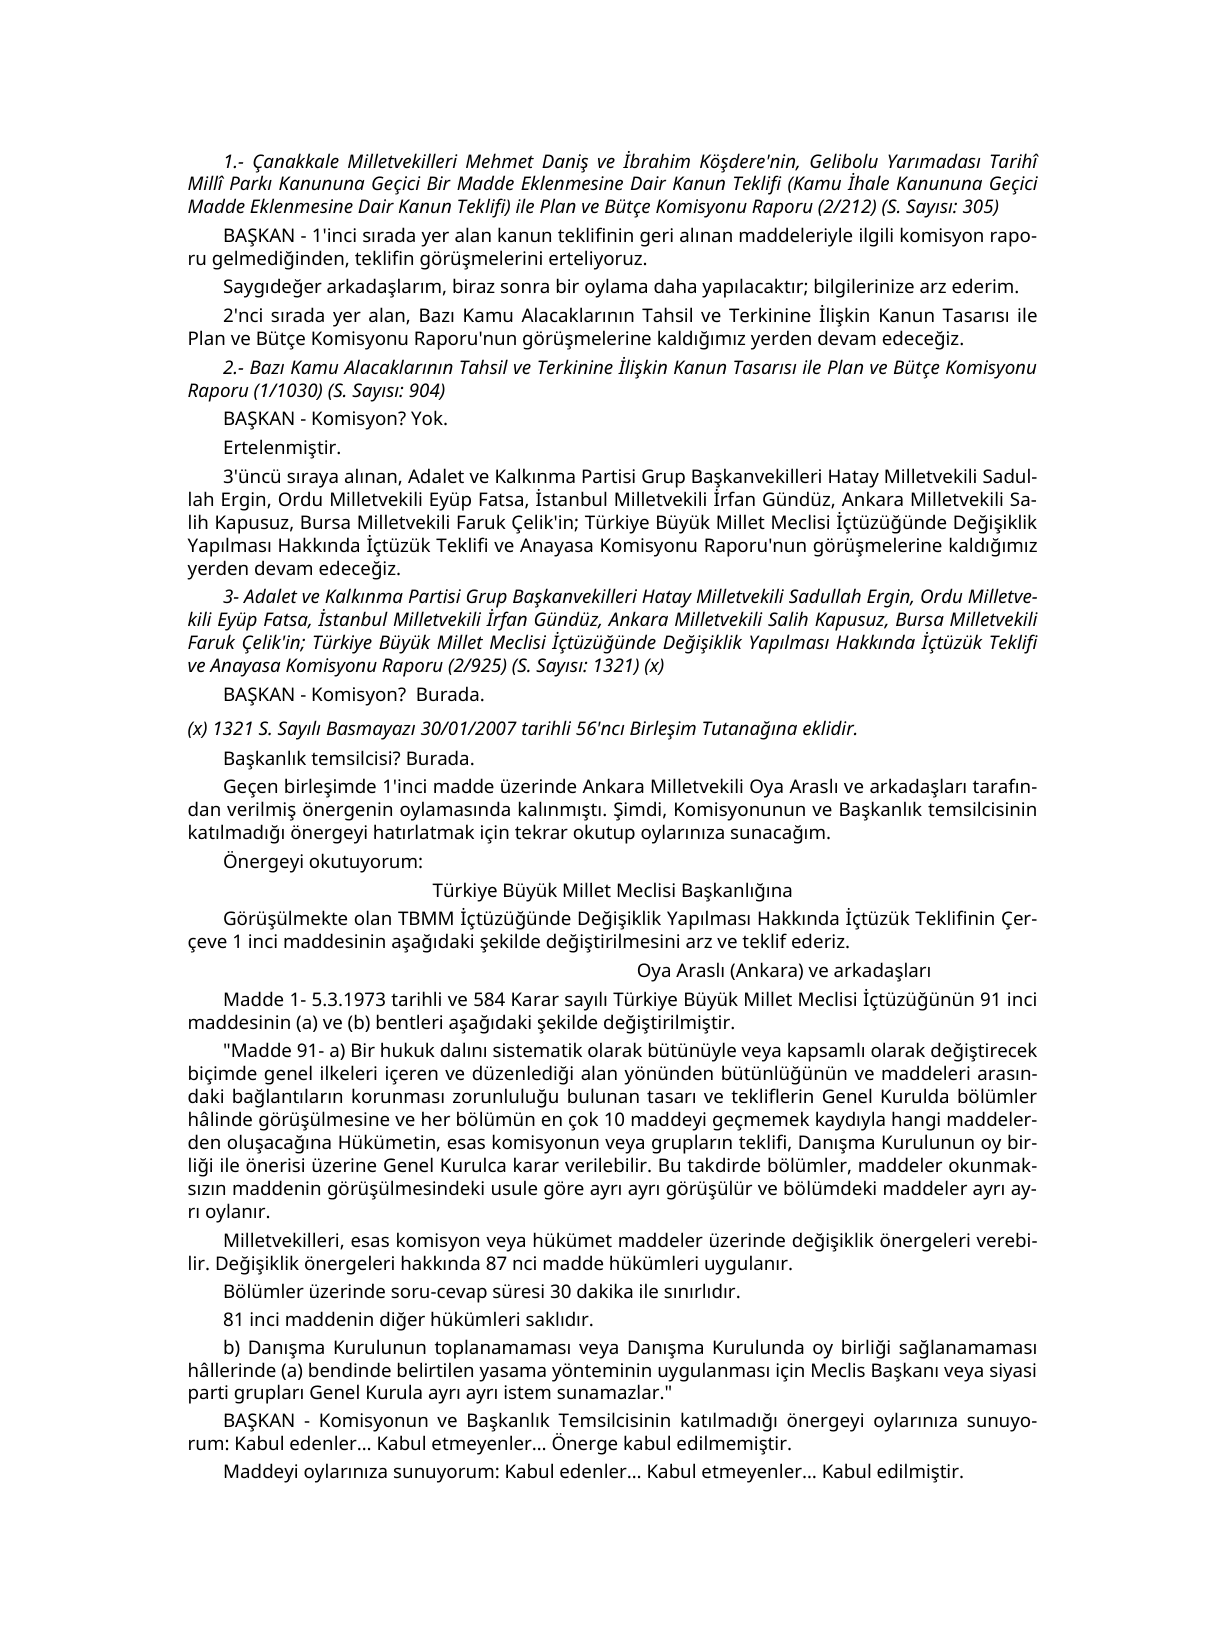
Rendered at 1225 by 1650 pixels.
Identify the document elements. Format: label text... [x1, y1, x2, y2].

text Geçen birleşimde 1'inci madde üzerinde Ankara Milletvekili Oya Araslı ve arkadaşları tarafından verilmiş önergenin oylamasında kalınmıştı. Şimdi, Komisyonunun ve Başkanlık temsilcisinin katılmadığı önergeyi hatırlatmak için tekrar okutup oylarınıza sunacağım. [187, 775, 1037, 844]
text Başkanlık temsilcisi? Burada. [187, 747, 1037, 769]
text 2.- Bazı Kamu Alacaklarının Tahsil ve Terkinine İlişkin Kanun Tasarısı ile Plan ve Bütçe Komisyonu Raporu (1/1030) (S. Sayısı: 904) [187, 356, 1037, 402]
text Oya Araslı (Ankara) ve arkadaşları [187, 959, 1037, 982]
text BAŞKAN - Komisyonun ve Başkanlık Temsilcisinin katılmadığı önergeyi oylarınıza sunuyorum: Kabul edenler… Kabul etmeyenler… Önerge kabul edilmemiştir. [187, 1410, 1037, 1454]
text Ertelenmiştir. [187, 436, 1037, 459]
text Madde 1- 5.3.1973 tarihli ve 584 Karar sayılı Türkiye Büyük Millet Meclisi İçtüzüğünün 91 inci maddesinin (a) ve (b) bentleri aşağıdaki şekilde değiştirilmiştir. [187, 988, 1037, 1034]
text 2'nci sırada yer alan, Bazı Kamu Alacaklarının Tahsil ve Terkinine İlişkin Kanun Tasarısı ile Plan ve Bütçe Komisyonu Raporu'nun görüşmelerine kaldığımız yerden devam edeceğiz. [187, 304, 1037, 350]
text 3'üncü sıraya alınan, Adalet ve Kalkınma Partisi Grup Başkanvekilleri Hatay Milletvekili Sadullah Ergin, Ordu Milletvekili Eyüp Fatsa, İstanbul Milletvekili İrfan Gündüz, Ankara Milletvekili Salih Kapusuz, Bursa Milletvekili Faruk Çelik'in; Türkiye Büyük Millet Meclisi İçtüzüğünde Değişiklik Yapılması Hakkında İçtüzük Teklifi ve Anayasa Komisyonu Raporu'nun görüşmelerine kaldığımız yerden devam edeceğiz. [187, 465, 1037, 579]
text BAŞKAN - Komisyon? Yok. [187, 407, 1037, 430]
text Önergeyi okutuyorum: [187, 850, 1037, 873]
text Görüşülmekte olan TBMM İçtüzüğünde Değişiklik Yapılması Hakkında İçtüzük Teklifinin Çerçeve 1 inci maddesinin aşağıdaki şekilde değiştirilmesini arz ve teklif ederiz. [187, 907, 1037, 953]
text Bölümler üzerinde soru-cevap süresi 30 dakika ile sınırlıdır. [187, 1280, 1037, 1303]
text BAŞKAN - 1'inci sırada yer alan kanun teklifinin geri alınan maddeleriyle ilgili komisyon raporu gelmediğinden, teklifin görüşmelerini erteliyoruz. [187, 224, 1037, 269]
text (x) 1321 S. Sayılı Basmayazı 30/01/2007 tarihli 56'ncı Birleşim Tutanağına eklidir. [187, 712, 1037, 741]
text Maddeyi oylarınıza sunuyorum: Kabul edenler… Kabul etmeyenler… Kabul edilmiştir. [187, 1460, 1037, 1483]
text b) Danışma Kurulunun toplanamaması veya Danışma Kurulunda oy birliği sağlanamaması hâllerinde (a) bendinde belirtilen yasama yönteminin uygulanması için Meclis Başkanı veya siyasi parti grupları Genel Kurula ayrı ayrı istem sunamazlar." [187, 1337, 1037, 1404]
text "Madde 91- a) Bir hukuk dalını sistematik olarak bütünüyle veya kapsamlı olarak değiştirecek biçimde genel ilkeleri içeren ve düzenlediği alan yönünden bütünlüğünün ve maddeleri arasındaki bağlantıların korunması zorunluluğu bulunan tasarı ve tekliflerin Genel Kurulda bölümler hâlinde görüşülmesine ve her bölümün en çok 10 maddeyi geçmemek kaydıyla hangi maddelerden oluşacağına Hükümetin, esas komisyonun veya grupların teklifi, Danışma Kurulunun oy birliği ile önerisi üzerine Genel Kurulca karar verilebilir. Bu takdirde bölümler, maddeler okunmaksızın maddenin görüşülmesindeki usule göre ayrı ayrı görüşülür ve bölümdeki maddeler ayrı ayrı oylanır. [187, 1039, 1037, 1223]
text Saygıdeğer arkadaşlarım, biraz sonra bir oylama daha yapılacaktır; bilgilerinize arz ederim. [187, 275, 1037, 298]
text Türkiye Büyük Millet Meclisi Başkanlığına [187, 879, 1037, 902]
text Milletvekilleri, esas komisyon veya hükümet maddeler üzerinde değişiklik önergeleri verebilir. Değişiklik önergeleri hakkında 87 nci madde hükümleri uygulanır. [187, 1229, 1037, 1274]
text 1.- Çanakkale Milletvekilleri Mehmet Daniş ve İbrahim Köşdere'nin, Gelibolu Yarımadası Tarihî Millî Parkı Kanununa Geçici Bir Madde Eklenmesine Dair Kanun Teklifi (Kamu İhale Kanununa Geçici Madde Eklenmesine Dair Kanun Teklifi) ile Plan ve Bütçe Komisyonu Raporu (2/212) (S. Sayısı: 305) [187, 150, 1037, 218]
text BAŞKAN - Komisyon? Burada. [187, 683, 1037, 706]
text 81 inci maddenin diğer hükümleri saklıdır. [187, 1308, 1037, 1331]
text 3- Adalet ve Kalkınma Partisi Grup Başkanvekilleri Hatay Milletvekili Sadullah Ergin, Ordu Milletvekili Eyüp Fatsa, İstanbul Milletvekili İrfan Gündüz, Ankara Milletvekili Salih Kapusuz, Bursa Milletvekili Faruk Çelik'in; Türkiye Büyük Millet Meclisi İçtüzüğünde Değişiklik Yapılması Hakkında İçtüzük Teklifi ve Anayasa Komisyonu Raporu (2/925) (S. Sayısı: 1321) (x) [187, 585, 1037, 677]
